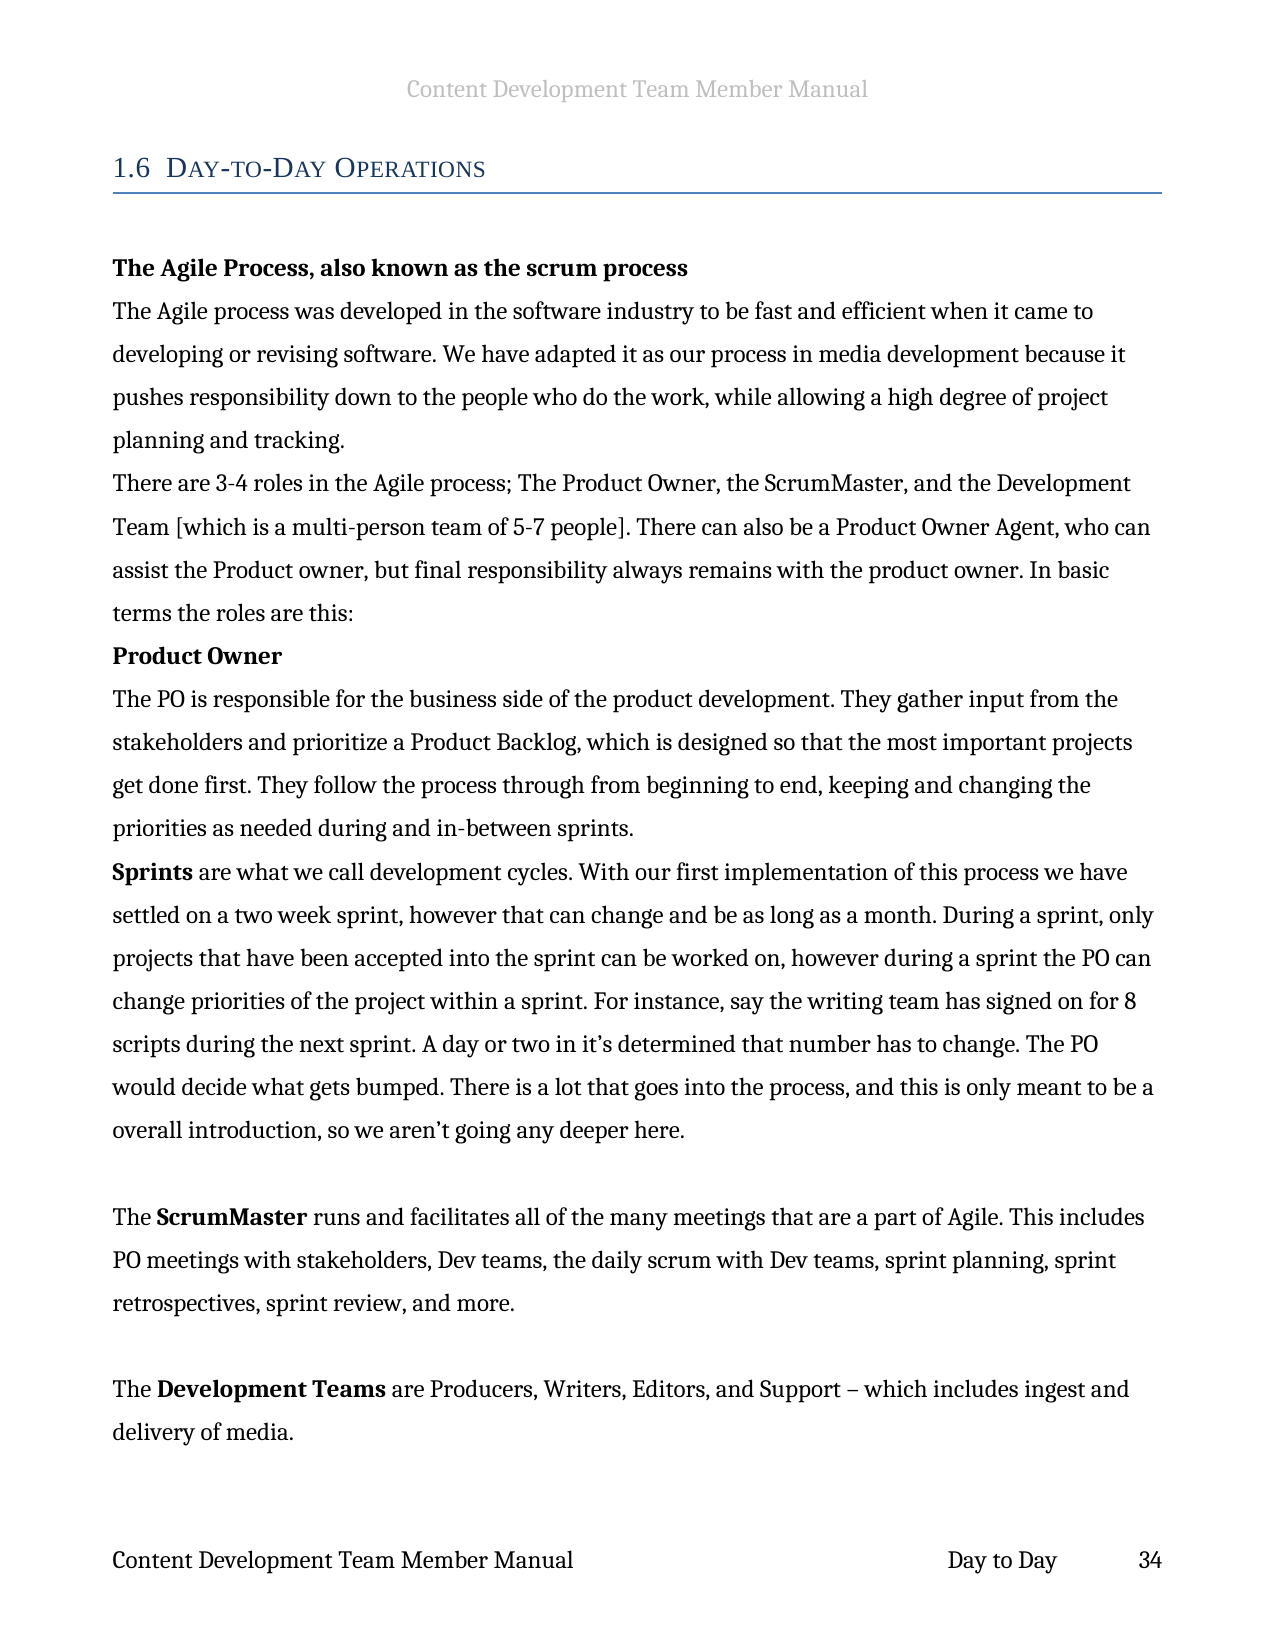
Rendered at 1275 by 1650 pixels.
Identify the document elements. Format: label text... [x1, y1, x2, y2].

title 1.6 Day-to-ay Operations [112, 150, 1162, 194]
